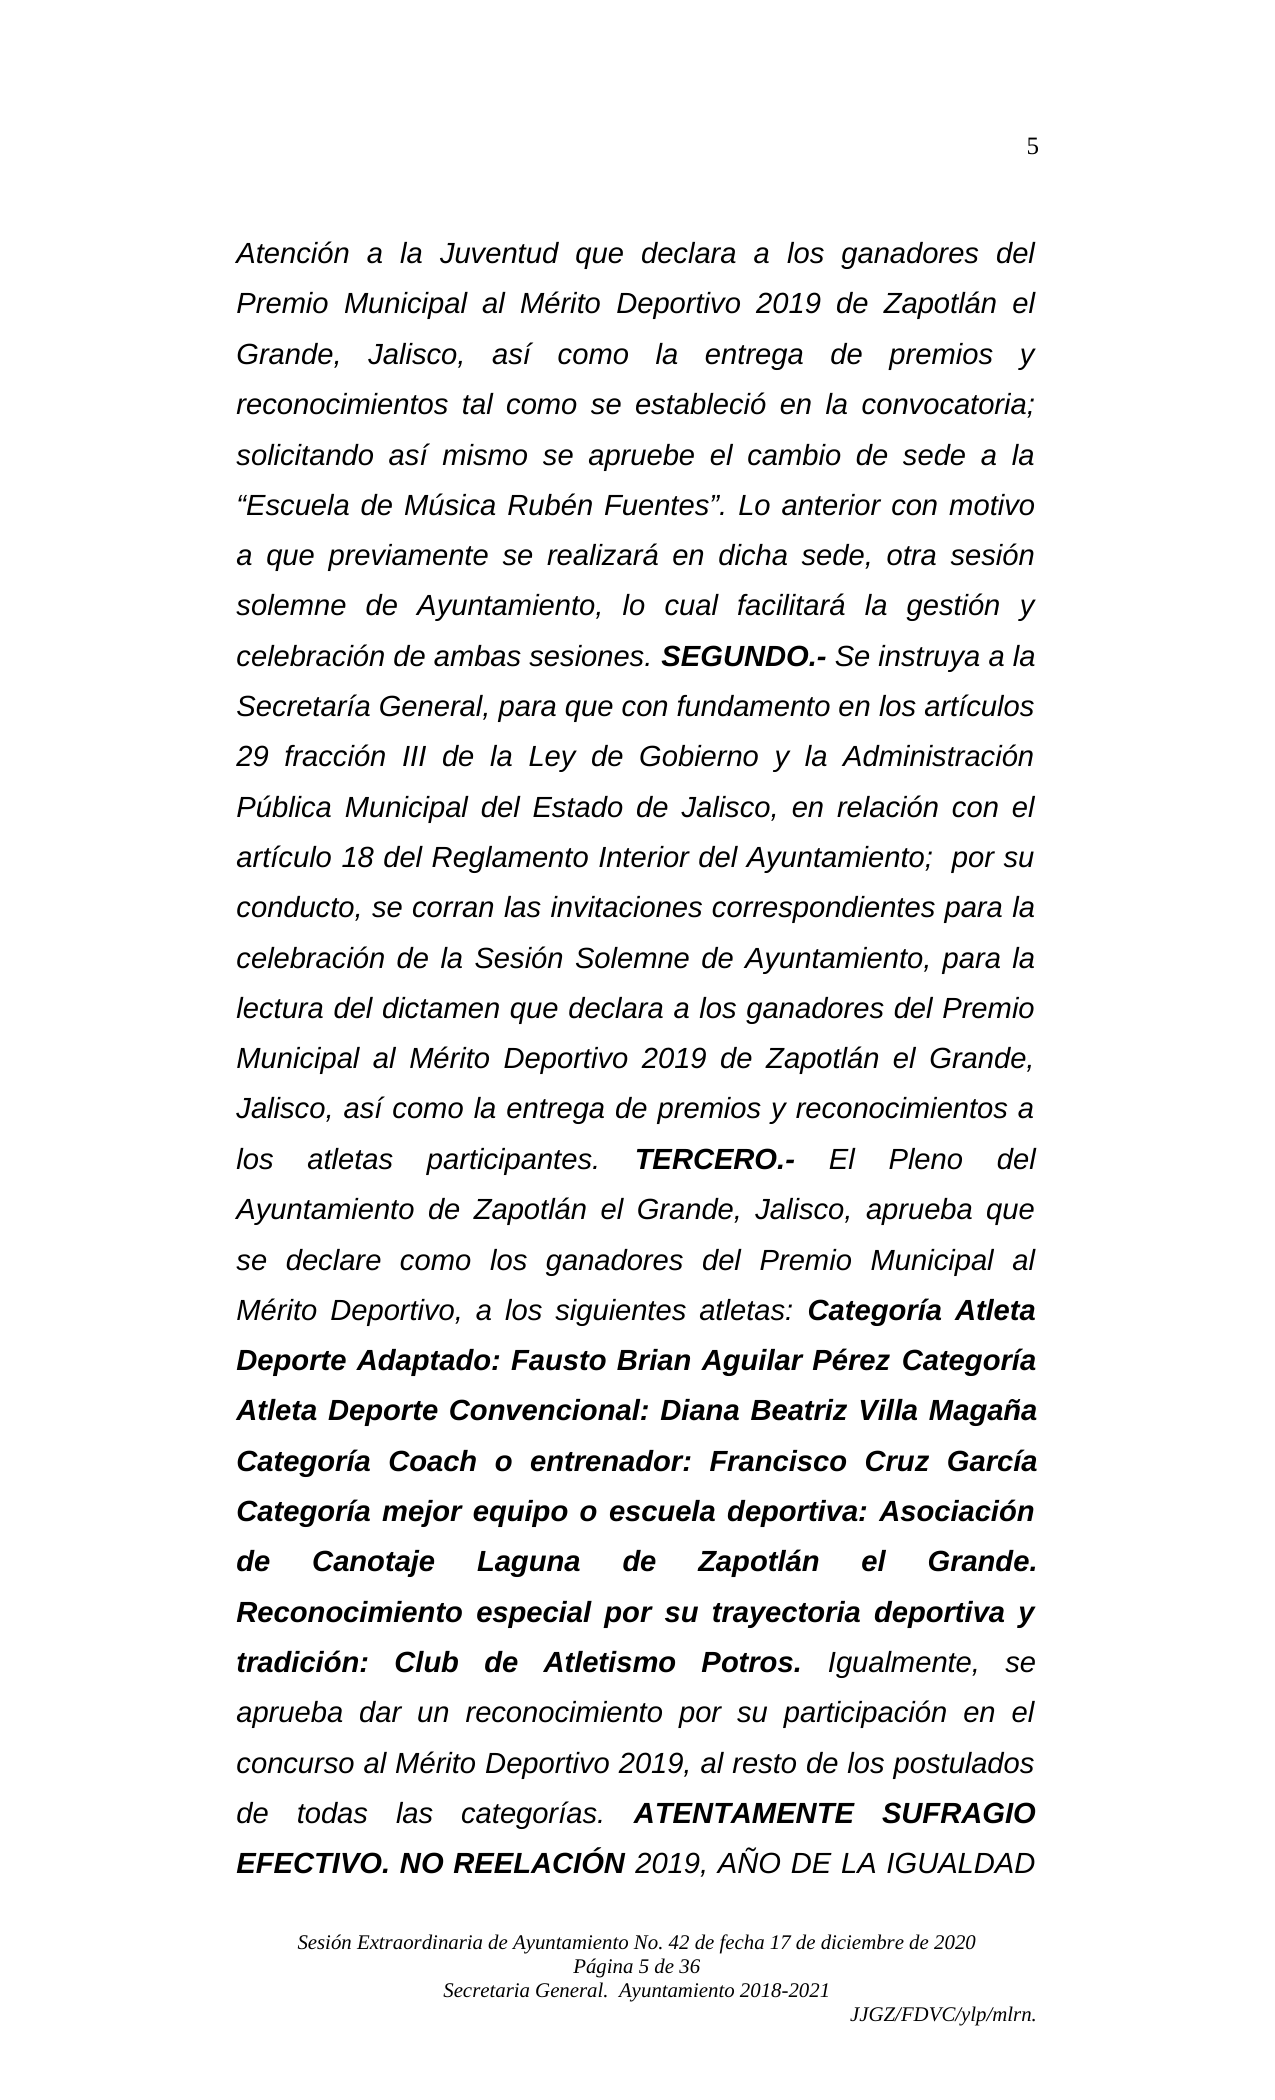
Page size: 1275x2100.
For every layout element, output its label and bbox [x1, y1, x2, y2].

text [236, 236, 1039, 1880]
